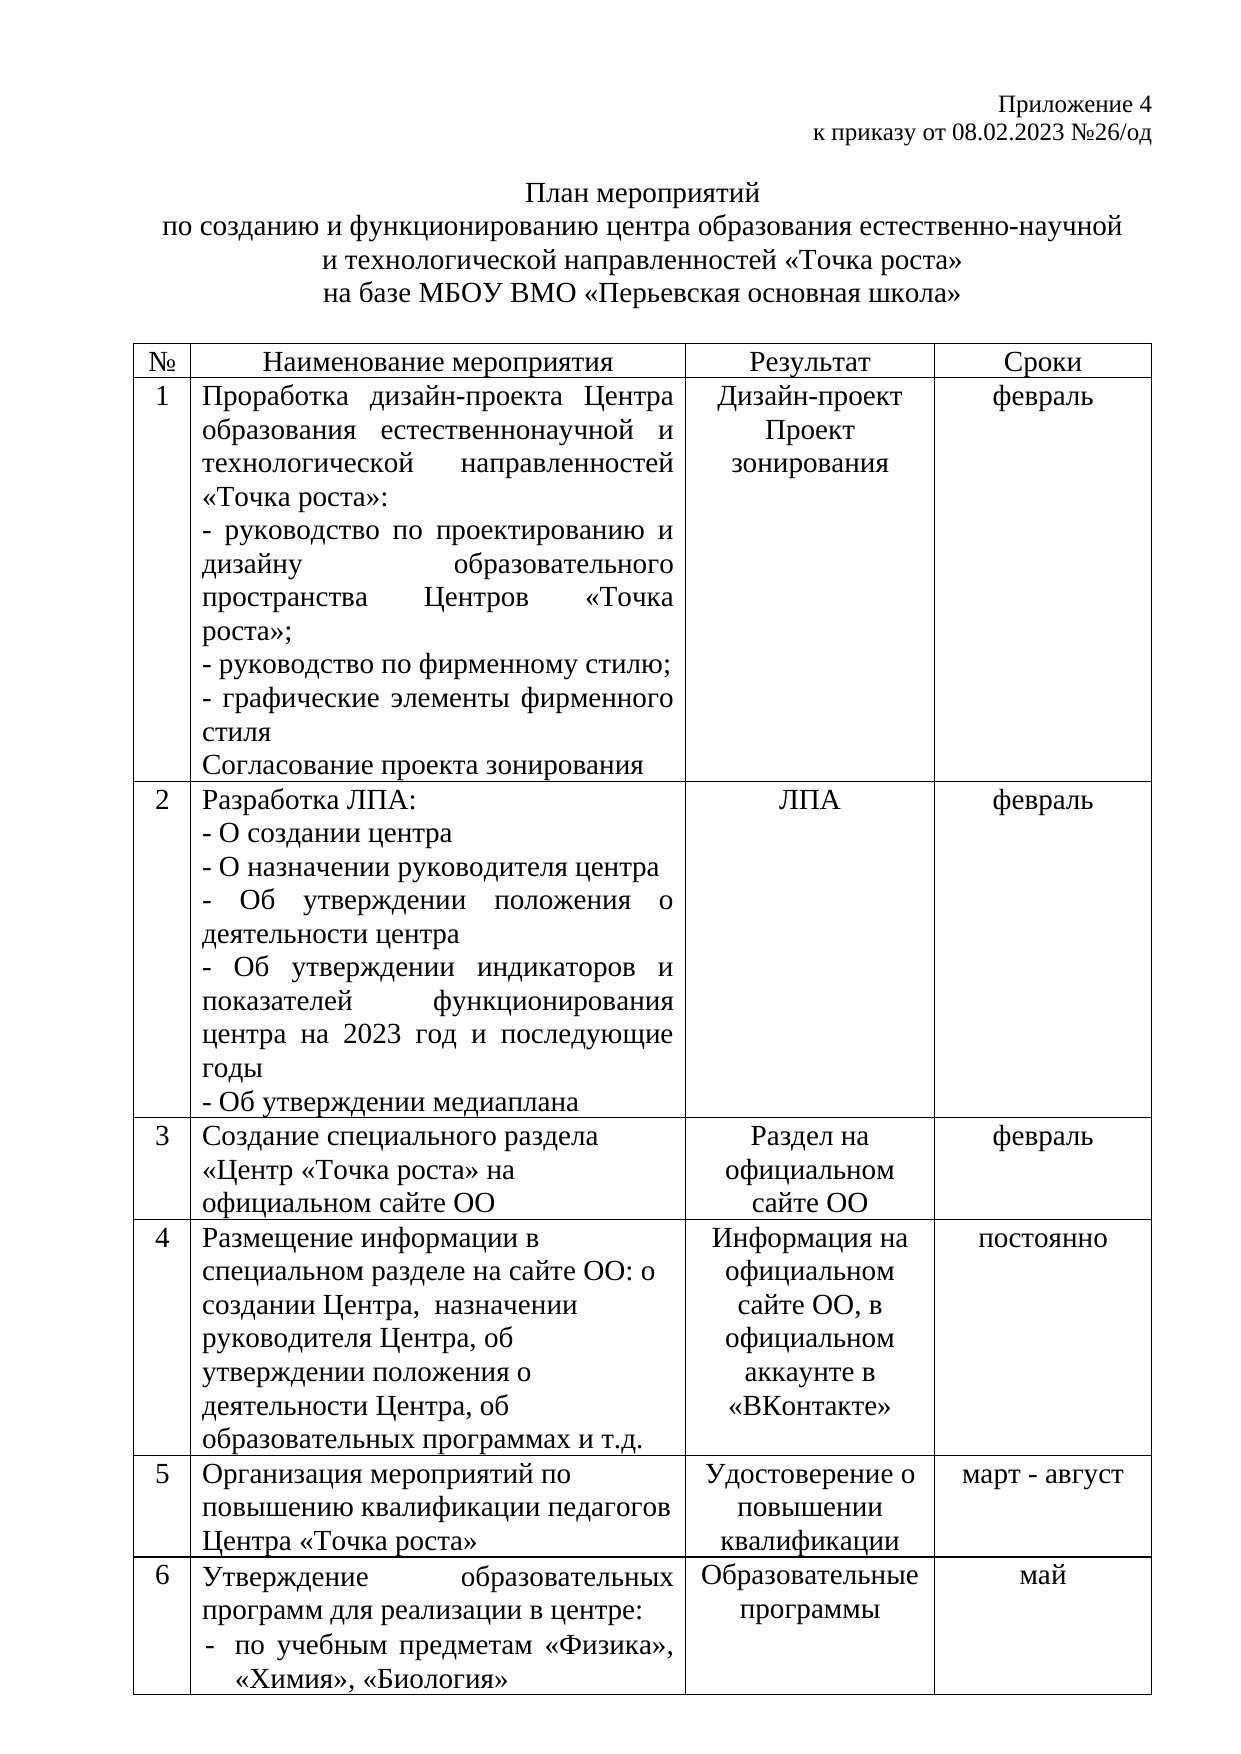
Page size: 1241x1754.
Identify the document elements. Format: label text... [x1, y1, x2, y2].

text по созданию и функционированию центра образования естественно-научной [133, 208, 1152, 242]
table_cell Размещение информации в специальном разделе на сайте ОО: о создании Центра, назначении руководителя Центра, об утверждении положения о деятельности Центра, об образовательных программах и т.д. [191, 1220, 685, 1455]
table_cell постоянно [935, 1220, 1151, 1455]
table_cell 1 [134, 378, 190, 781]
table_header Результат [686, 344, 934, 377]
text к приказу от 08.02.2023 №26/од [133, 117, 1152, 146]
table_header Наименование мероприятия [191, 344, 685, 377]
table_cell 4 [134, 1220, 190, 1455]
table_cell ЛПА [686, 782, 934, 1117]
table_cell февраль [935, 782, 1151, 1117]
table_cell май [935, 1558, 1151, 1694]
table_cell Раздел на официальном сайте ОО [686, 1118, 934, 1219]
table_cell март - август [935, 1456, 1151, 1556]
table_cell 2 [134, 782, 190, 1117]
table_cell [191, 1558, 685, 1694]
table_cell 6 [134, 1558, 190, 1694]
table_cell Информация на официальном сайте ОО, в официальном аккаунте в «ВКонтакте» [686, 1220, 934, 1455]
table_cell февраль [935, 1118, 1151, 1219]
text и технологической направленностей «Точка роста» [133, 242, 1152, 276]
table_cell февраль [935, 378, 1151, 781]
table_cell Проработка дизайн-проекта Центра образования естественнонаучной и технологической направленностей «Точка роста»: - руководство по проектированию и дизайну образовательного пространства Центров «Точка роста»; - руководство по фирменному стилю; - графические элементы фирменного стиля Согласование проекта зонирования [191, 378, 685, 781]
table_cell Дизайн-проект Проект зонирования [686, 378, 934, 781]
table_cell 5 [134, 1456, 190, 1556]
table_cell 3 [134, 1118, 190, 1219]
table_header № [134, 344, 190, 377]
table_cell Создание специального раздела «Центр «Точка роста» на официальном сайте ОО [191, 1118, 685, 1219]
text на базе МБОУ ВМО «Перьевская основная школа» [133, 276, 1152, 309]
table_cell Разработка ЛПА: - О создании центра - О назначении руководителя центра - Об утверждении положения о деятельности центра - Об утверждении индикаторов и показателей функционирования центра на 2023 год и последующие годы - Об утверждении медиаплана [191, 782, 685, 1117]
table_header Сроки [935, 344, 1151, 377]
text План мероприятий [133, 175, 1152, 208]
table_cell Удостоверение о повышении квалификации [686, 1456, 934, 1556]
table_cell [686, 1558, 934, 1694]
text Приложение 4 [133, 89, 1152, 117]
table_cell Организация мероприятий по повышению квалификации педагогов Центра «Точка роста» [191, 1456, 685, 1556]
